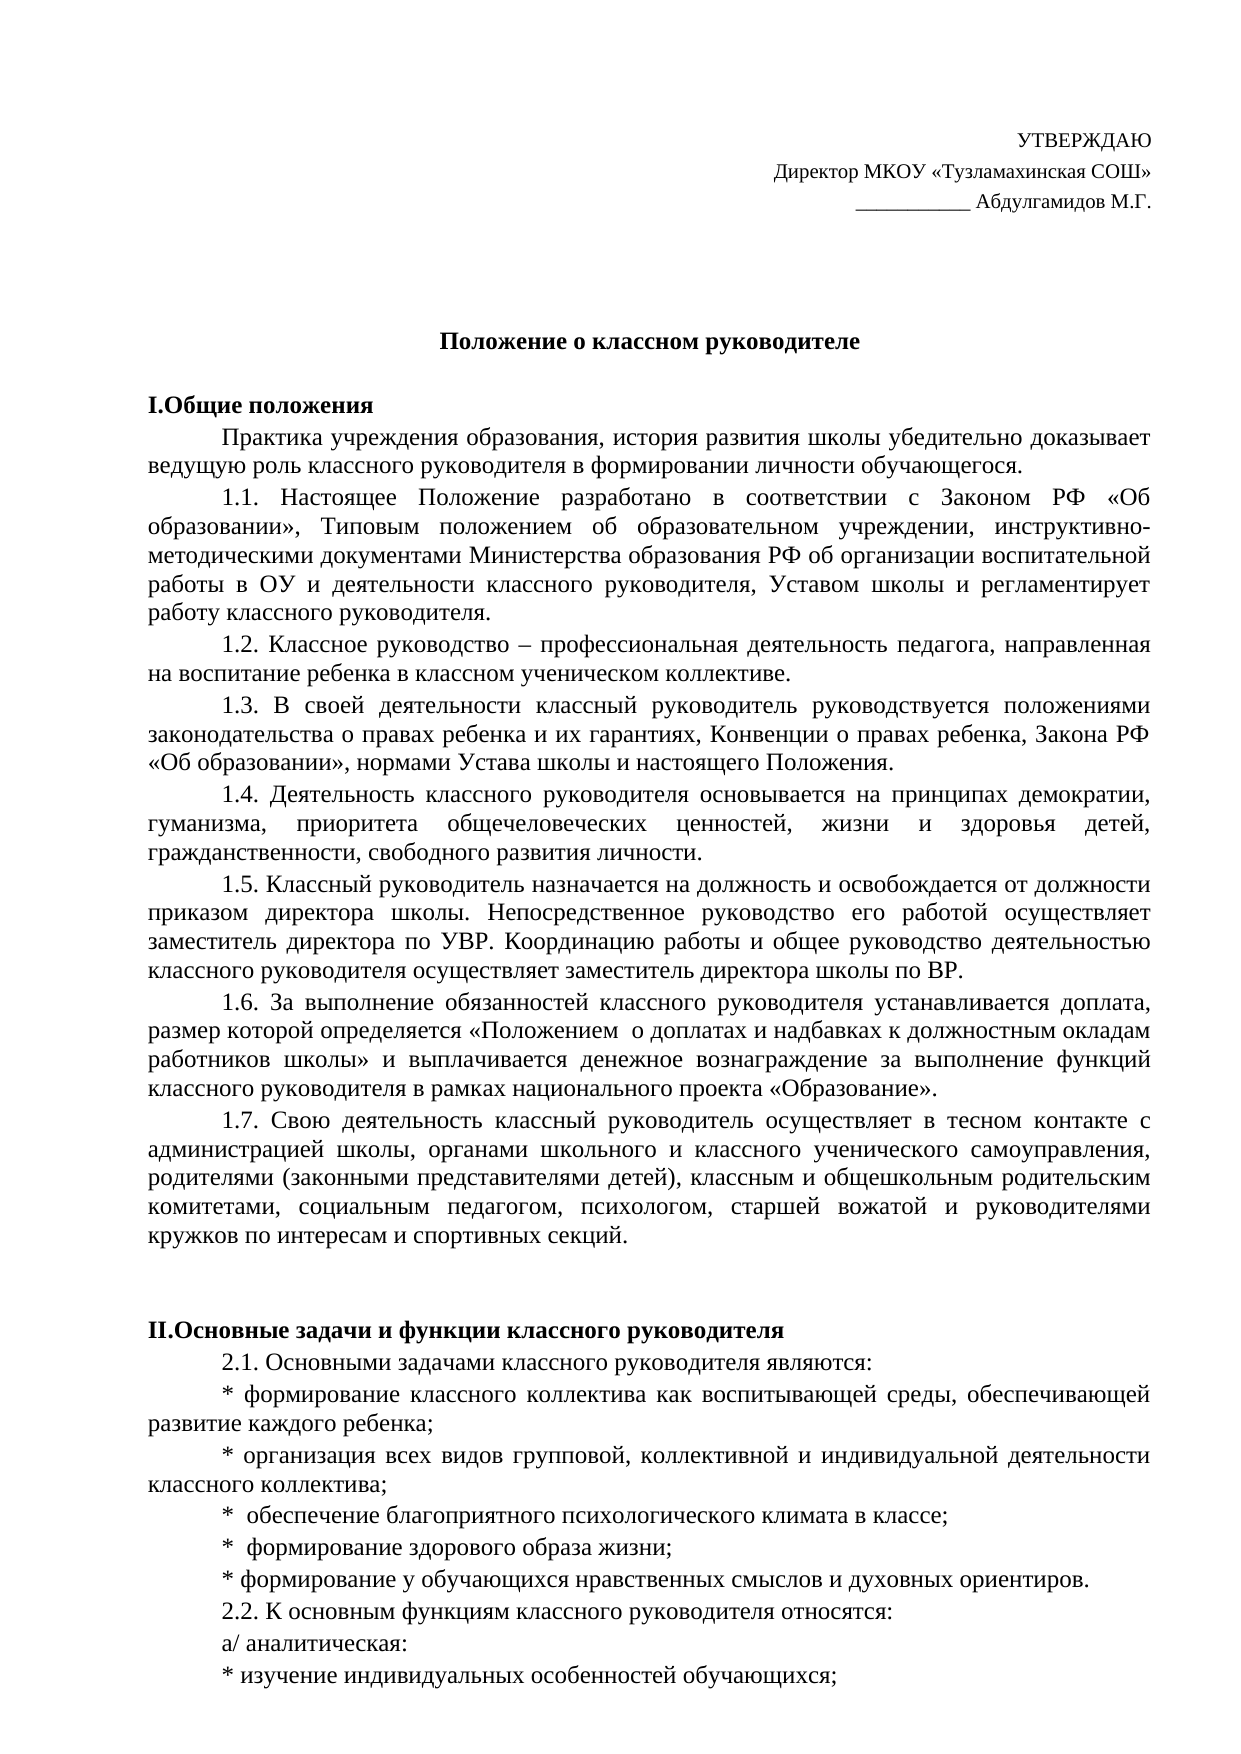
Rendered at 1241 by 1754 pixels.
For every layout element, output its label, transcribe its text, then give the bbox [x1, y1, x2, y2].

text * формирование здорового образа жизни; [148, 1532, 1152, 1561]
text Практика учреждения образования, история развития школы убедительно доказывает ведущую роль классного руководителя в формировании личности обучающегося. [148, 422, 1152, 479]
text 1.5. Классный руководитель назначается на должность и освобождается от должности приказом директора школы. Непосредственное руководство его работой осуществляет заместитель директора по УВР. Координацию работы и общее руководство деятельностью классного руководителя осуществляет заместитель директора школы по ВР. [148, 869, 1152, 984]
text Директор МКОУ «Тузламахинская СОШ» [148, 159, 1152, 183]
text ___________ Абдулгамидов М.Г. [148, 189, 1152, 213]
text II.Основные задачи и функции классного руководителя [148, 1316, 1152, 1344]
text * формирование у обучающихся нравственных смыслов и духовных ориентиров. [148, 1564, 1152, 1593]
text а/ аналитическая: [148, 1628, 1152, 1657]
text 1.1. Настоящее Положение разработано в соответствии с Законом РФ «Об образовании», Типовым положением об образовательном учреждении, инструктивно-методическими документами Министерства образования РФ об организации воспитательной работы в ОУ и деятельности классного руководителя, Уставом школы и регламентирует работу классного руководителя. [148, 482, 1152, 626]
text 1.6. За выполнение обязанностей классного руководителя устанавливается доплата, размер которой определяется «Положением о доплатах и надбавках к должностным окладам работников школы» и выплачивается денежное вознаграждение за выполнение функций классного руководителя в рамках национального проекта «Образование». [148, 987, 1152, 1102]
text 1.3. В своей деятельности классный руководитель руководствуется положениями законодательства о правах ребенка и их гарантиях, Конвенции о правах ребенка, Закона РФ «Об образовании», нормами Устава школы и настоящего Положения. [148, 690, 1152, 776]
text 1.4. Деятельность классного руководителя основывается на принципах демократии, гуманизма, приоритета общечеловеческих ценностей, жизни и здоровья детей, гражданственности, свободного развития личности. [148, 779, 1152, 866]
text 1.7. Свою деятельность классный руководитель осуществляет в тесном контакте с администрацией школы, органами школьного и классного ученического самоуправления, родителями (законными представителями детей), классным и общешкольным родительским комитетами, социальным педагогом, психологом, старшей вожатой и руководителями кружков по интересам и спортивных секций. [148, 1105, 1152, 1249]
text * формирование классного коллектива как воспитывающей среды, обеспечивающей развитие каждого ребенка; [148, 1379, 1152, 1437]
text * организация всех видов групповой, коллективной и индивидуальной деятельности классного коллектива; [148, 1440, 1152, 1497]
text 1.2. Классное руководство – профессиональная деятельность педагога, направленная на воспитание ребенка в классном ученическом коллективе. [148, 629, 1152, 687]
text 2.2. К основным функциям классного руководителя относятся: [148, 1596, 1152, 1625]
text УТВЕРЖДАЮ [148, 128, 1152, 152]
text 2.1. Основными задачами классного руководителя являются: [148, 1347, 1152, 1376]
text I.Общие положения [148, 390, 1152, 419]
text * изучение индивидуальных особенностей обучающихся; [185, 1660, 1152, 1689]
text * обеспечение благоприятного психологического климата в классе; [148, 1501, 1152, 1529]
text Положение о классном руководителе [148, 326, 1152, 355]
